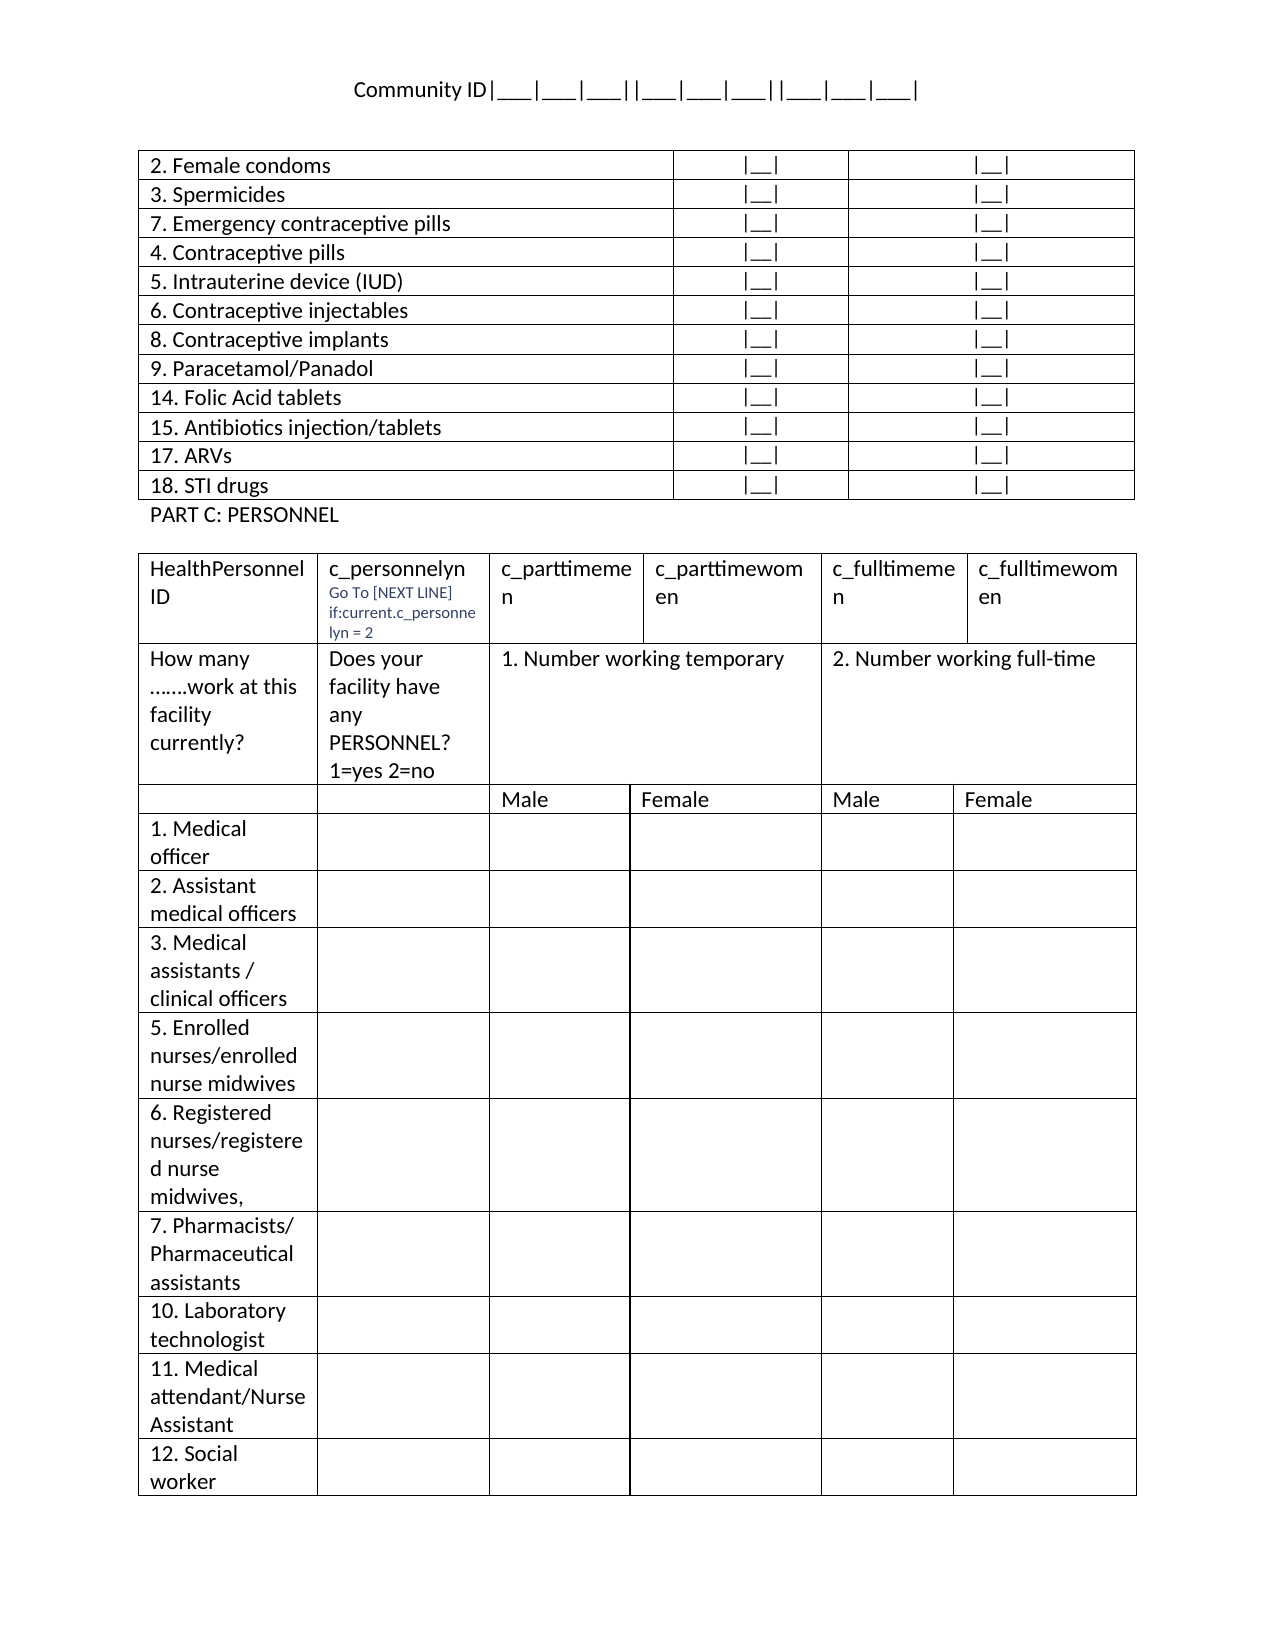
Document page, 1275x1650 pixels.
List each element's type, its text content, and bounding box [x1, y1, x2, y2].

table_cell [822, 1212, 953, 1296]
table_cell [822, 814, 953, 870]
table_cell 8. Contraceptive implants [139, 325, 673, 353]
table_cell Female [631, 785, 821, 813]
table_cell [318, 1439, 489, 1495]
table_cell [631, 1297, 821, 1353]
table_cell [490, 871, 629, 927]
table_cell 2. Assistant medical officers [139, 871, 317, 927]
table_cell |__| [674, 209, 848, 237]
table_cell |__| [849, 296, 1134, 324]
table_cell [954, 1297, 1136, 1353]
table_cell Female [954, 785, 1136, 813]
table_cell How many …….work at this facility currently? [139, 644, 317, 784]
table_cell [490, 1439, 629, 1495]
table_cell [822, 1297, 953, 1353]
table_cell [954, 1439, 1136, 1495]
table_cell [822, 1439, 953, 1495]
table_cell |__| [674, 384, 848, 412]
table_cell |__| [674, 471, 848, 499]
table_cell [822, 871, 953, 927]
table_cell 15. Antibiotics injection/tablets [139, 413, 673, 441]
table_cell |__| [674, 325, 848, 353]
table_header HealthPersonnelID [139, 554, 317, 643]
table_cell 6. Contraceptive injectables [139, 296, 673, 324]
table_cell [318, 1297, 489, 1353]
table_cell 1. Medical officer [139, 814, 317, 870]
table_cell [490, 1297, 629, 1353]
table_cell |__| [849, 471, 1134, 499]
table_cell [954, 928, 1136, 1012]
table_cell [318, 1099, 489, 1211]
table_cell [631, 1212, 821, 1296]
table_cell 10. Laboratory technologist [139, 1297, 317, 1353]
table_cell |__| [674, 413, 848, 441]
table_cell [490, 1099, 629, 1211]
table_cell [954, 1354, 1136, 1438]
table_cell [490, 1354, 629, 1438]
table_cell |__| [674, 151, 848, 179]
table_cell [490, 928, 629, 1012]
table_cell [631, 814, 821, 870]
table_cell |__| [849, 209, 1134, 237]
table_cell [318, 871, 489, 927]
table_cell [954, 814, 1136, 870]
table_cell |__| [849, 355, 1134, 382]
table_cell [318, 928, 489, 1012]
table_cell Does your facility have any PERSONNEL? 1=yes 2=no [318, 644, 489, 784]
table_cell 3. Medical assistants / clinical officers [139, 928, 317, 1012]
table_cell 6. Registered nurses/registered nurse midwives, [139, 1099, 317, 1211]
table_cell |__| [849, 238, 1134, 266]
table_cell 5. Intrauterine device (IUD) [139, 267, 673, 295]
table_cell 12. Social worker [139, 1439, 317, 1495]
table_cell 11. Medical attendant/Nurse Assistant [139, 1354, 317, 1438]
table_cell 2. Female condoms [139, 151, 673, 179]
table_cell [318, 1354, 489, 1438]
text PART C: PERSONNEL [150, 500, 1125, 528]
table_cell [631, 1354, 821, 1438]
table_header c_fulltimewomen [968, 554, 1136, 643]
table_cell 17. ARVs [139, 442, 673, 470]
table_cell [318, 785, 489, 813]
table_cell 14. Folic Acid tablets [139, 384, 673, 412]
table_cell [490, 1212, 629, 1296]
table_cell |__| [674, 238, 848, 266]
table_cell [139, 785, 317, 813]
table_cell |__| [674, 296, 848, 324]
table_cell |__| [849, 267, 1134, 295]
table_cell [822, 928, 953, 1012]
table_header c_fulltimemen [822, 554, 967, 643]
table_cell [822, 1354, 953, 1438]
table_cell [631, 1013, 821, 1097]
table_cell [822, 1013, 953, 1097]
table_cell [631, 1099, 821, 1211]
table_cell 7. Pharmacists/ Pharmaceutical assistants [139, 1212, 317, 1296]
table_cell [822, 1099, 953, 1211]
table_cell [631, 871, 821, 927]
table_cell 4. Contraceptive pills [139, 238, 673, 266]
table_cell Male [822, 785, 953, 813]
table_cell |__| [674, 442, 848, 470]
table_cell [318, 814, 489, 870]
table_cell Male [490, 785, 629, 813]
table_cell 3. Spermicides [139, 180, 673, 208]
table_cell [954, 1099, 1136, 1211]
table_cell 7. Emergency contraceptive pills [139, 209, 673, 237]
table_cell [631, 1439, 821, 1495]
table_cell 18. STI drugs [139, 471, 673, 499]
table_cell |__| [849, 151, 1134, 179]
table_cell |__| [674, 355, 848, 382]
table_header c_parttimewomen [644, 554, 821, 643]
table_cell [490, 1013, 629, 1097]
table_header c_parttimemen [490, 554, 643, 643]
table_cell |__| [849, 384, 1134, 412]
table_cell 9. Paracetamol/Panadol [139, 355, 673, 382]
table_cell |__| [674, 180, 848, 208]
table_cell [954, 1013, 1136, 1097]
table_cell [318, 1013, 489, 1097]
table_cell |__| [849, 413, 1134, 441]
table_cell [318, 1212, 489, 1296]
table_cell 2. Number working full-time [822, 644, 1136, 784]
table_cell |__| [849, 180, 1134, 208]
table_cell [631, 928, 821, 1012]
table_cell [954, 871, 1136, 927]
table_cell |__| [849, 325, 1134, 353]
table_cell 1. Number working temporary [490, 644, 821, 784]
table_cell 5. Enrolled nurses/enrolled nurse midwives [139, 1013, 317, 1097]
table_cell |__| [674, 267, 848, 295]
table_cell [490, 814, 629, 870]
table_cell [954, 1212, 1136, 1296]
table_cell |__| [849, 442, 1134, 470]
table_header c_personnelyn Go To [NEXT LINE] if:current.c_personnelyn = 2 [318, 554, 489, 643]
